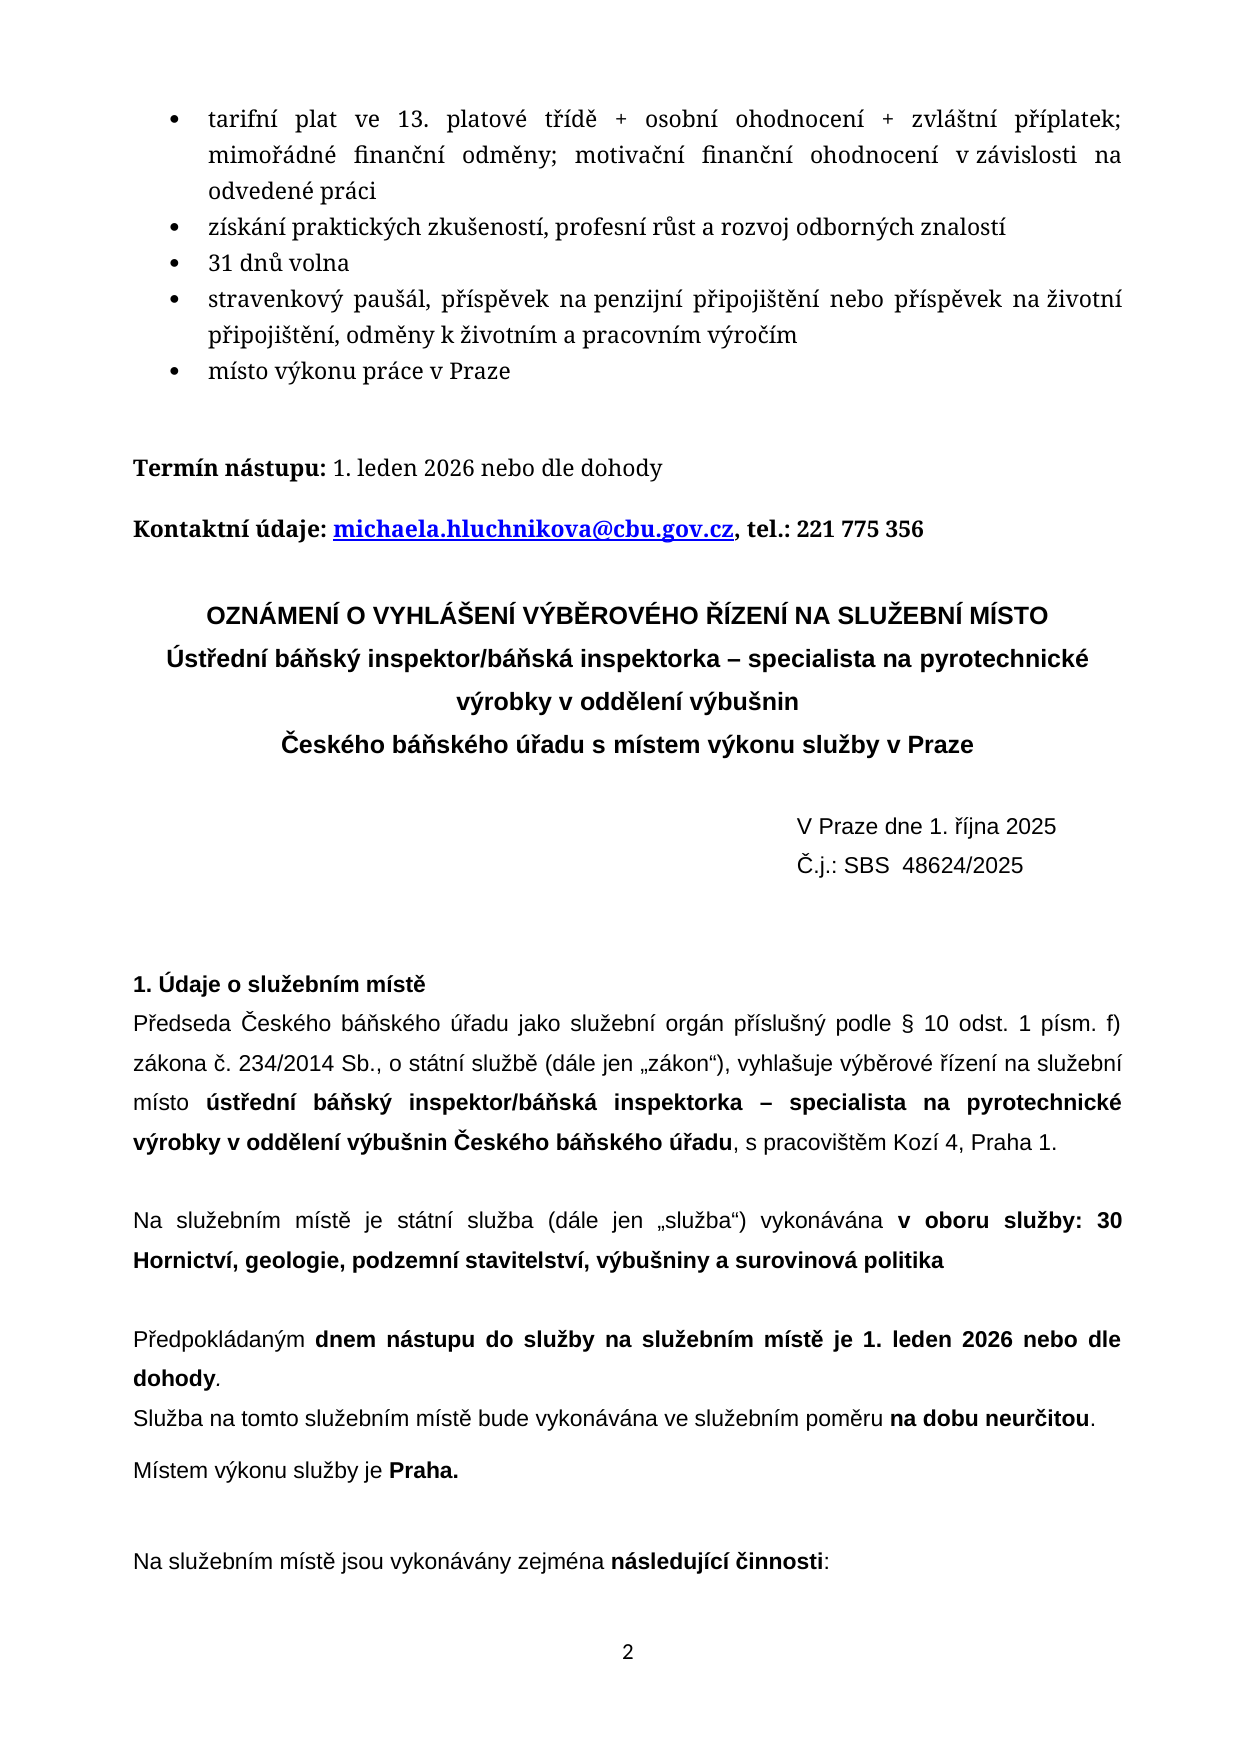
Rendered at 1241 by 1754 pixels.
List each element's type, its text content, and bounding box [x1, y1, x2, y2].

text Předseda Českého báňského úřadu jako služební orgán příslušný podle § 10 odst. 1 písm. f) zákona č. 234/2014 Sb., o státní službě (dále jen „zákon“), vyhlašuje výběrové řízení na služební místo ústřední báňský inspektor/báňská inspektorka – specialista na pyrotechnické výrobky v oddělení výbušnin Českého báňského úřadu, s pracovištěm Kozí 4, Praha 1. [133, 1010, 1122, 1155]
text Termín nástupu: 1. leden 2026 nebo dle dohody [133, 452, 1122, 483]
list získání praktických zkušeností, profesní růst a rozvoj odborných znalostí [170, 211, 1122, 242]
text Předpokládaným dnem nástupu do služby na služebním místě je 1. leden 2026 nebo dle dohody. [133, 1326, 1122, 1392]
list stravenkový paušál, příspěvek na penzijní připojištění nebo příspěvek na životní připojištění, odměny k životním a pracovním výročím [170, 283, 1122, 350]
text Kontaktní údaje: michaela.hluchnikova@cbu.gov.cz, tel.: 221 775 356 [133, 513, 1122, 544]
text V Praze dne 1. října 2025 [797, 813, 1152, 839]
list tarifní plat ve 13. platové třídě + osobní ohodnocení + zvláštní příplatek; mimořádné finanční odměny; motivační finanční ohodnocení v závislosti na odvedené práci [170, 103, 1122, 207]
text Na služebním místě je státní služba (dále jen „služba“) vykonávána v oboru služby: 30 Hornictví, geologie, podzemní stavitelství, výbušniny a surovinová politika [133, 1207, 1122, 1273]
text Služba na tomto služebním místě bude vykonávána ve služebním poměru na dobu neurčitou. [133, 1405, 1122, 1431]
text OZNÁMENÍ O VYHLÁŠENÍ VÝBĚROVÉHO ŘÍZENÍ NA SLUŽEBNÍ MÍSTO [133, 601, 1122, 629]
list 31 dnů volna [170, 247, 1122, 278]
text Na služebním místě jsou vykonávány zejména následující činnosti: [133, 1548, 1122, 1575]
text Ústřední báňský inspektor/báňská inspektorka – specialista na pyrotechnické výrobky v oddělení výbušnin [133, 644, 1122, 716]
text 1. Údaje o služebním místě [133, 971, 1122, 997]
list místo výkonu práce v Praze [170, 355, 1122, 386]
text Českého báňského úřadu s místem výkonu služby v Praze [133, 730, 1122, 759]
text Č.j.: SBS 48624/2025 [723, 852, 1122, 878]
text Místem výkonu služby je Praha. [133, 1457, 1122, 1483]
